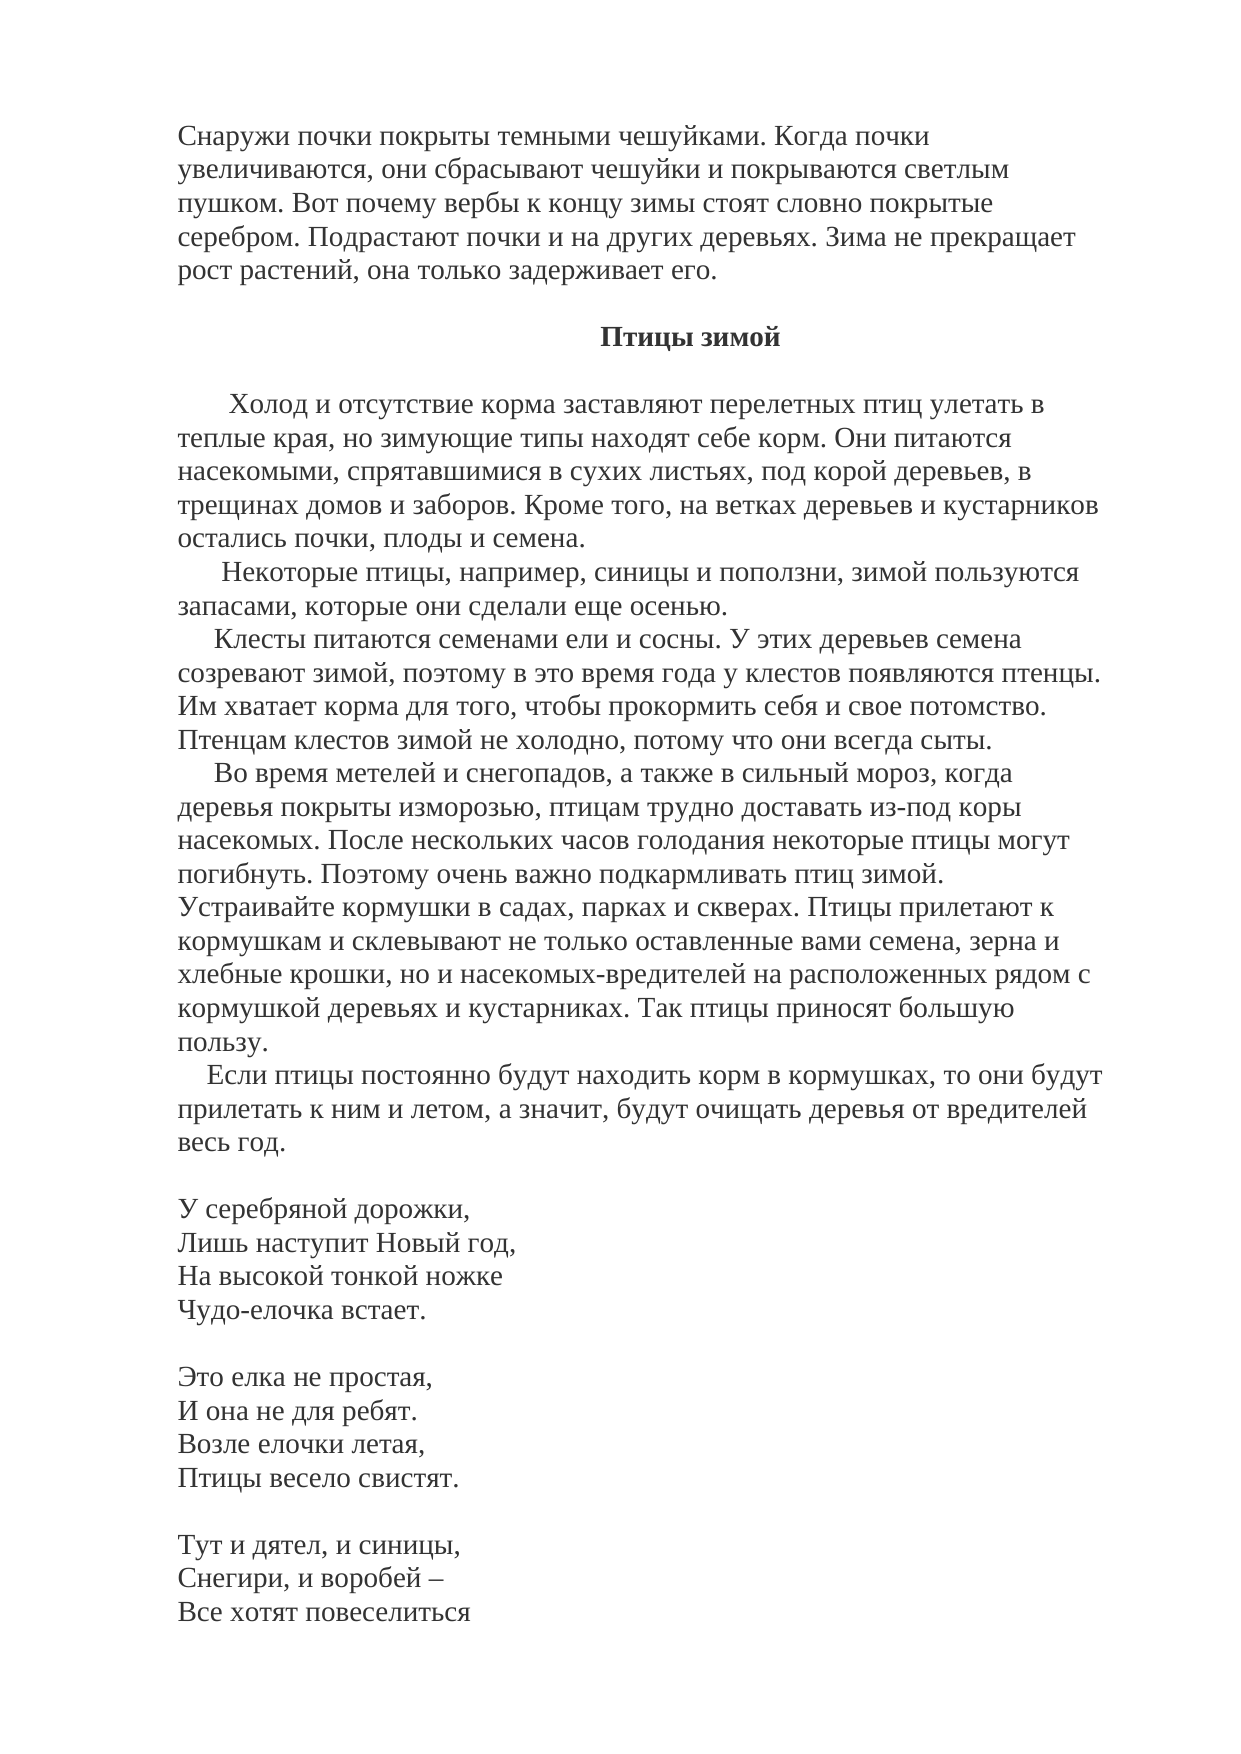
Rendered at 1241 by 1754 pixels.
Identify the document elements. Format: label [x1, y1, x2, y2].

text [177, 554, 1107, 1627]
text [177, 118, 1107, 554]
